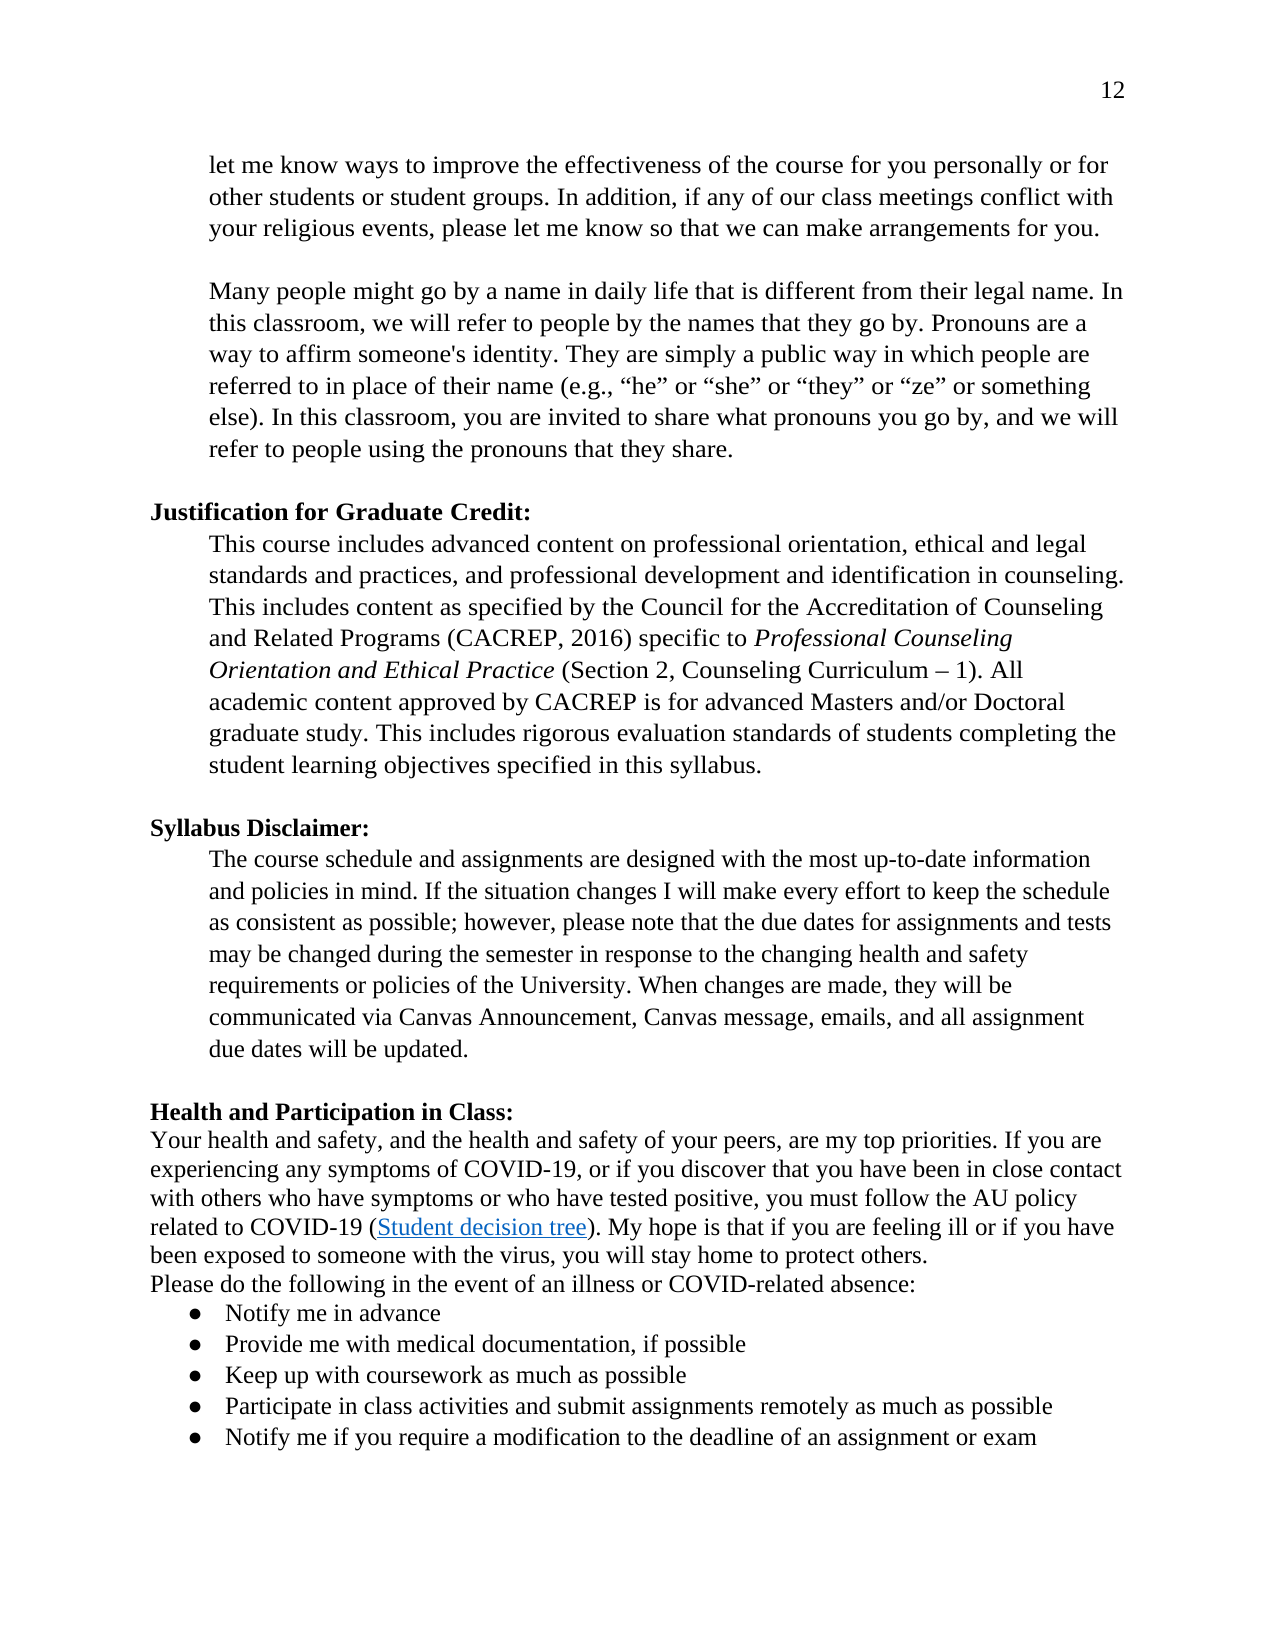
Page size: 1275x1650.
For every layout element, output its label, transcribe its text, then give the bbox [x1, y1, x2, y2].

text Please do the following in the event of an illness or COVID-related absence: [150, 1269, 1125, 1298]
subtitle This course includes advanced content on professional orientation, ethical and legal standards and practices, and professional development and identification in counseling. This includes content as specified by the Council for the Accreditation of Counseling and Related Programs (CACREP, 2016) specific to Professional Counseling Orientation and Ethical Practice (Section 2, Counseling Curriculum – 1). All academic content approved by CACREP is for advanced Masters and/or Doctoral graduate study. This includes rigorous evaluation standards of students completing the student learning objectives specified in this syllabus. [209, 529, 1125, 778]
list Keep up with coursework as much as possible [187, 1360, 1125, 1389]
text Syllabus Disclaimer: [150, 813, 1125, 842]
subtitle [208, 150, 1125, 242]
text Health and Participation in Class: [150, 1097, 1125, 1126]
list Notify me if you require a modification to the deadline of an assignment or exam [187, 1422, 1125, 1451]
text Your health and safety, and the health and safety of your peers, are my top priorities. If you are experiencing any symptoms of COVID-19, or if you discover that you have been in close contact with others who have symptoms or who have tested positive, you must follow the AU policy related to COVID-19 (Student decision tree). My hope is that if you are feeling ill or if you have been exposed to someone with the virus, you will stay home to protect others. [150, 1126, 1125, 1269]
list Provide me with medical documentation, if possible [187, 1329, 1125, 1358]
subtitle Justification for Graduate Credit: [150, 497, 1125, 526]
subtitle Many people might go by a name in daily life that is different from their legal name. In this classroom, we will refer to people by the names that they go by. Pronouns are a way to affirm someone's identity. They are simply a public way in which people are referred to in place of their name (e.g., “he” or “she” or “they” or “ze” or something else). In this classroom, you are invited to share what pronouns you go by, and we will refer to people using the pronouns that they share. [208, 276, 1125, 463]
text The course schedule and assignments are designed with the most up-to-date information and policies in mind. If the situation changes I will make every effort to keep the schedule as consistent as possible; however, please note that the due dates for assignments and tests may be changed during the semester in response to the changing health and safety requirements or policies of the University. When changes are made, they will be communicated via Canvas Announcement, Canvas message, emails, and all assignment due dates will be updated. [208, 844, 1125, 1062]
list Notify me in advance [187, 1298, 1125, 1327]
list Participate in class activities and submit assignments remotely as much as possible [187, 1391, 1125, 1420]
